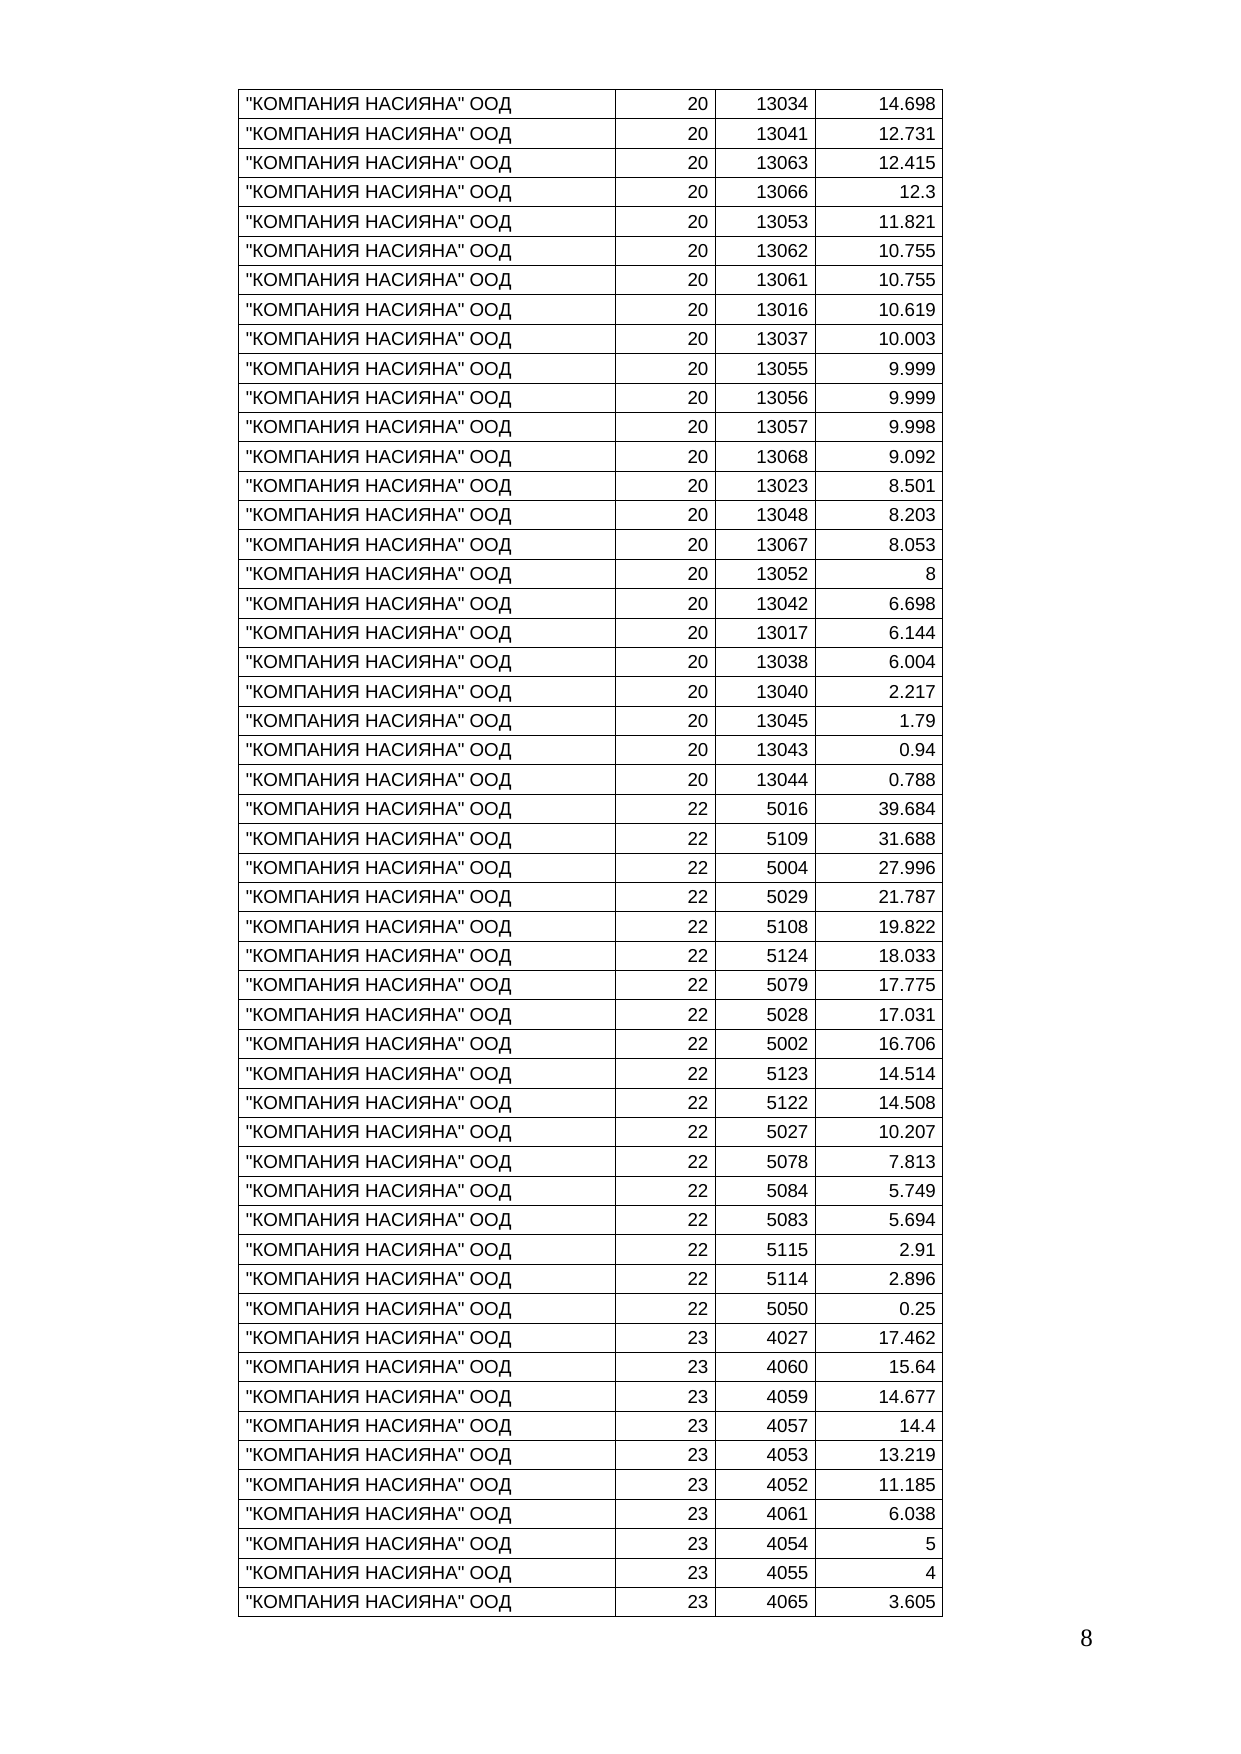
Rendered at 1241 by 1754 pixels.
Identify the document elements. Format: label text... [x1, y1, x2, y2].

table_cell 20 [616, 530, 715, 559]
table_cell "КОМПАНИЯ НАСИЯНА" ООД [239, 1294, 615, 1322]
table_cell 14.4 [816, 1412, 942, 1440]
table_cell 14.677 [816, 1382, 942, 1411]
table_cell 22 [616, 971, 715, 999]
table_cell 20 [616, 90, 715, 118]
table_cell "КОМПАНИЯ НАСИЯНА" ООД [239, 1265, 615, 1293]
table_cell "КОМПАНИЯ НАСИЯНА" ООД [239, 472, 615, 500]
table_cell 31.688 [816, 824, 942, 852]
table_cell "КОМПАНИЯ НАСИЯНА" ООД [239, 1000, 615, 1029]
table_cell 4061 [716, 1500, 815, 1528]
table_cell 20 [616, 237, 715, 265]
table_cell 11.821 [816, 207, 942, 236]
table_cell 20 [616, 149, 715, 177]
table_cell "КОМПАНИЯ НАСИЯНА" ООД [239, 1470, 615, 1499]
table_cell 0.25 [816, 1294, 942, 1322]
table_cell "КОМПАНИЯ НАСИЯНА" ООД [239, 619, 615, 647]
table_cell "КОМПАНИЯ НАСИЯНА" ООД [239, 413, 615, 441]
table_cell 5079 [716, 971, 815, 999]
table_cell 5016 [716, 795, 815, 823]
table_cell 20 [616, 472, 715, 500]
table_cell 20 [616, 736, 715, 764]
table_cell 15.64 [816, 1353, 942, 1381]
table_cell "КОМПАНИЯ НАСИЯНА" ООД [239, 912, 615, 941]
table_cell 2.91 [816, 1235, 942, 1264]
table_cell "КОМПАНИЯ НАСИЯНА" ООД [239, 942, 615, 970]
table_cell 13061 [716, 266, 815, 294]
table_cell 8.203 [816, 501, 942, 529]
table_cell "КОМПАНИЯ НАСИЯНА" ООД [239, 1089, 615, 1117]
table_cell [239, 90, 615, 118]
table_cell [239, 1588, 615, 1616]
table_cell 22 [616, 854, 715, 882]
table_cell 5.749 [816, 1177, 942, 1205]
table_cell 8.501 [816, 472, 942, 500]
table_cell 27.996 [816, 854, 942, 882]
table_cell 13040 [716, 677, 815, 706]
table_cell 13045 [716, 707, 815, 735]
table_cell 20 [616, 560, 715, 588]
table_cell 22 [616, 1294, 715, 1322]
table_cell 22 [616, 1265, 715, 1293]
table_cell 23 [616, 1529, 715, 1557]
table_cell 5109 [716, 824, 815, 852]
table_cell 10.003 [816, 325, 942, 353]
table_cell "КОМПАНИЯ НАСИЯНА" ООД [239, 971, 615, 999]
table_cell 13063 [716, 149, 815, 177]
table_cell 13068 [716, 442, 815, 471]
table_cell 20 [616, 119, 715, 147]
table_cell "КОМПАНИЯ НАСИЯНА" ООД [239, 677, 615, 706]
table_cell 7.813 [816, 1147, 942, 1176]
table_cell 12.3 [816, 178, 942, 206]
table_cell 23 [616, 1412, 715, 1440]
table_cell "КОМПАНИЯ НАСИЯНА" ООД [239, 325, 615, 353]
table_cell 20 [616, 707, 715, 735]
table_cell 9.998 [816, 413, 942, 441]
table_cell 4055 [716, 1559, 815, 1587]
table_cell "КОМПАНИЯ НАСИЯНА" ООД [239, 1235, 615, 1264]
table_cell 13017 [716, 619, 815, 647]
table_cell 20 [616, 765, 715, 794]
table_cell 22 [616, 1206, 715, 1234]
table_cell 9.999 [816, 384, 942, 412]
table_cell 5029 [716, 883, 815, 911]
table_cell 20 [616, 384, 715, 412]
table_cell 4052 [716, 1470, 815, 1499]
table_cell 5124 [716, 942, 815, 970]
table_cell 5115 [716, 1235, 815, 1264]
table_cell 22 [616, 912, 715, 941]
table_cell 13.219 [816, 1441, 942, 1469]
table_cell 13037 [716, 325, 815, 353]
table_cell 14.514 [816, 1059, 942, 1087]
table_cell "КОМПАНИЯ НАСИЯНА" ООД [239, 1559, 615, 1587]
table_cell 22 [616, 1235, 715, 1264]
table_cell 20 [616, 442, 715, 471]
table_cell 22 [616, 1147, 715, 1176]
table_cell 22 [616, 824, 715, 852]
table_cell 9.092 [816, 442, 942, 471]
table_cell 13052 [716, 560, 815, 588]
table_cell 5123 [716, 1059, 815, 1087]
table_cell "КОМПАНИЯ НАСИЯНА" ООД [239, 795, 615, 823]
table_cell 5108 [716, 912, 815, 941]
table_cell 39.684 [816, 795, 942, 823]
table_cell "КОМПАНИЯ НАСИЯНА" ООД [239, 178, 615, 206]
table_cell 13016 [716, 295, 815, 324]
table_cell 22 [616, 1089, 715, 1117]
table_cell "КОМПАНИЯ НАСИЯНА" ООД [239, 589, 615, 617]
table_cell 20 [616, 501, 715, 529]
table_cell 5.694 [816, 1206, 942, 1234]
table_cell 5078 [716, 1147, 815, 1176]
table_cell 6.698 [816, 589, 942, 617]
table_cell 13044 [716, 765, 815, 794]
table_cell 1.79 [816, 707, 942, 735]
table_cell 16.706 [816, 1030, 942, 1058]
table_cell 20 [616, 589, 715, 617]
table_cell "КОМПАНИЯ НАСИЯНА" ООД [239, 1412, 615, 1440]
table_cell 20 [616, 295, 715, 324]
table_cell 23 [616, 1500, 715, 1528]
table_cell "КОМПАНИЯ НАСИЯНА" ООД [239, 736, 615, 764]
table_cell 20 [616, 648, 715, 676]
table_cell "КОМПАНИЯ НАСИЯНА" ООД [239, 560, 615, 588]
table_cell 5027 [716, 1118, 815, 1146]
table_cell 23 [616, 1559, 715, 1587]
table_cell 2.896 [816, 1265, 942, 1293]
table_cell "КОМПАНИЯ НАСИЯНА" ООД [239, 1500, 615, 1528]
table_cell 8.053 [816, 530, 942, 559]
table_cell "КОМПАНИЯ НАСИЯНА" ООД [239, 295, 615, 324]
table_cell 4060 [716, 1353, 815, 1381]
table_cell 10.755 [816, 237, 942, 265]
table_cell 13057 [716, 413, 815, 441]
table_cell 13042 [716, 589, 815, 617]
table_cell 17.462 [816, 1324, 942, 1352]
table_cell 13062 [716, 237, 815, 265]
table_cell 4027 [716, 1324, 815, 1352]
table_cell "КОМПАНИЯ НАСИЯНА" ООД [239, 854, 615, 882]
table_cell "КОМПАНИЯ НАСИЯНА" ООД [239, 1324, 615, 1352]
table_cell 6.004 [816, 648, 942, 676]
table_cell 9.999 [816, 354, 942, 382]
table_cell 12.731 [816, 119, 942, 147]
table_cell 14.508 [816, 1089, 942, 1117]
table_cell "КОМПАНИЯ НАСИЯНА" ООД [239, 1147, 615, 1176]
table_cell 20 [616, 677, 715, 706]
table_cell 23 [616, 1353, 715, 1381]
table_cell "КОМПАНИЯ НАСИЯНА" ООД [239, 149, 615, 177]
table_cell "КОМПАНИЯ НАСИЯНА" ООД [239, 384, 615, 412]
table_cell "КОМПАНИЯ НАСИЯНА" ООД [239, 883, 615, 911]
table_cell "КОМПАНИЯ НАСИЯНА" ООД [239, 1206, 615, 1234]
table_cell 23 [616, 1588, 715, 1616]
table_cell 5084 [716, 1177, 815, 1205]
table_cell 22 [616, 1030, 715, 1058]
table_cell 12.415 [816, 149, 942, 177]
table_cell "КОМПАНИЯ НАСИЯНА" ООД [239, 1177, 615, 1205]
table_cell 4059 [716, 1382, 815, 1411]
table_cell 14.698 [816, 90, 942, 118]
table_cell 13043 [716, 736, 815, 764]
table_cell 5083 [716, 1206, 815, 1234]
table_cell 21.787 [816, 883, 942, 911]
table_cell 13048 [716, 501, 815, 529]
table_cell 22 [616, 1177, 715, 1205]
table_cell 19.822 [816, 912, 942, 941]
table_cell "КОМПАНИЯ НАСИЯНА" ООД [239, 1030, 615, 1058]
table_cell 20 [616, 413, 715, 441]
table_cell "КОМПАНИЯ НАСИЯНА" ООД [239, 1118, 615, 1146]
table_cell 20 [616, 266, 715, 294]
table_cell "КОМПАНИЯ НАСИЯНА" ООД [239, 765, 615, 794]
table_cell 5002 [716, 1030, 815, 1058]
table_cell 4054 [716, 1529, 815, 1557]
table_cell 22 [616, 942, 715, 970]
table_cell "КОМПАНИЯ НАСИЯНА" ООД [239, 1441, 615, 1469]
table_cell 10.207 [816, 1118, 942, 1146]
table_cell 5004 [716, 854, 815, 882]
table_cell "КОМПАНИЯ НАСИЯНА" ООД [239, 354, 615, 382]
table_cell 20 [616, 325, 715, 353]
table_cell 17.031 [816, 1000, 942, 1029]
table_cell 20 [616, 178, 715, 206]
table_cell 6.038 [816, 1500, 942, 1528]
table_cell 5114 [716, 1265, 815, 1293]
table_cell 20 [616, 354, 715, 382]
table_cell 6.144 [816, 619, 942, 647]
table_cell 13066 [716, 178, 815, 206]
table_cell "КОМПАНИЯ НАСИЯНА" ООД [239, 1059, 615, 1087]
table_cell 23 [616, 1470, 715, 1499]
table_cell 8 [816, 560, 942, 588]
table_cell 22 [616, 795, 715, 823]
table_cell 18.033 [816, 942, 942, 970]
table_cell "КОМПАНИЯ НАСИЯНА" ООД [239, 266, 615, 294]
table_cell 5122 [716, 1089, 815, 1117]
table_cell 13038 [716, 648, 815, 676]
table_cell 10.755 [816, 266, 942, 294]
table_cell 13034 [716, 90, 815, 118]
table_cell 13055 [716, 354, 815, 382]
table_cell "КОМПАНИЯ НАСИЯНА" ООД [239, 530, 615, 559]
table_cell "КОМПАНИЯ НАСИЯНА" ООД [239, 1382, 615, 1411]
table_cell 10.619 [816, 295, 942, 324]
table_cell 22 [616, 1000, 715, 1029]
table_cell 5028 [716, 1000, 815, 1029]
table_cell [239, 119, 615, 147]
table_cell 3.605 [816, 1588, 942, 1616]
table_cell 22 [616, 1059, 715, 1087]
table_cell "КОМПАНИЯ НАСИЯНА" ООД [239, 442, 615, 471]
table_cell 0.94 [816, 736, 942, 764]
table_cell 20 [616, 207, 715, 236]
table_cell 4057 [716, 1412, 815, 1440]
table_cell "КОМПАНИЯ НАСИЯНА" ООД [239, 824, 615, 852]
table_cell "КОМПАНИЯ НАСИЯНА" ООД [239, 648, 615, 676]
table_cell "КОМПАНИЯ НАСИЯНА" ООД [239, 501, 615, 529]
table_cell 22 [616, 1118, 715, 1146]
table_cell "КОМПАНИЯ НАСИЯНА" ООД [239, 1529, 615, 1557]
table_cell 13041 [716, 119, 815, 147]
table_cell 23 [616, 1382, 715, 1411]
table_cell 4053 [716, 1441, 815, 1469]
table_cell "КОМПАНИЯ НАСИЯНА" ООД [239, 1353, 615, 1381]
table_cell "КОМПАНИЯ НАСИЯНА" ООД [239, 707, 615, 735]
table_cell 5050 [716, 1294, 815, 1322]
table_cell 2.217 [816, 677, 942, 706]
table_cell 20 [616, 619, 715, 647]
table_cell 13067 [716, 530, 815, 559]
table_cell 13053 [716, 207, 815, 236]
table_cell "КОМПАНИЯ НАСИЯНА" ООД [239, 207, 615, 236]
table_cell 5 [816, 1529, 942, 1557]
table_cell 23 [616, 1324, 715, 1352]
table_cell 13023 [716, 472, 815, 500]
table_cell 13056 [716, 384, 815, 412]
table_cell 0.788 [816, 765, 942, 794]
table_cell 11.185 [816, 1470, 942, 1499]
table_cell 23 [616, 1441, 715, 1469]
table_cell 22 [616, 883, 715, 911]
table_cell "КОМПАНИЯ НАСИЯНА" ООД [239, 237, 615, 265]
table_cell 17.775 [816, 971, 942, 999]
table_cell 4 [816, 1559, 942, 1587]
table_cell 4065 [716, 1588, 815, 1616]
